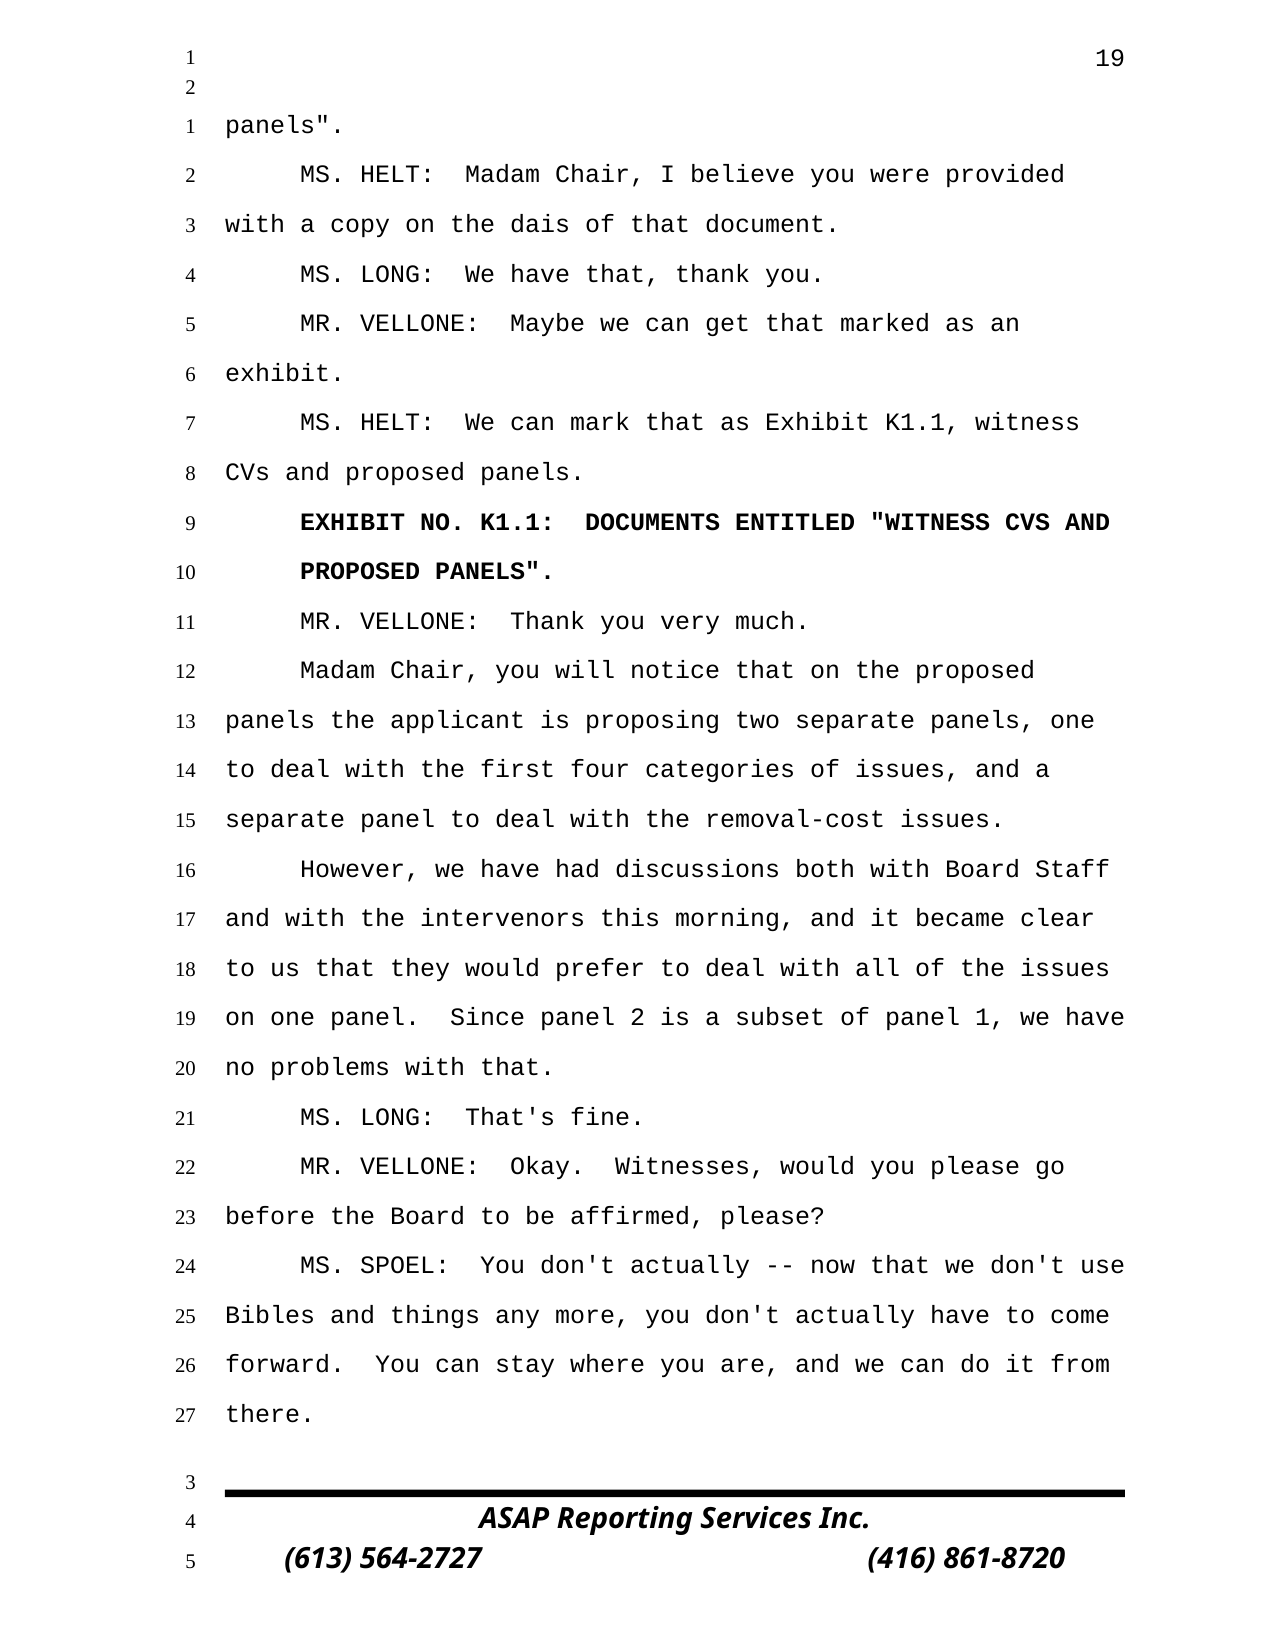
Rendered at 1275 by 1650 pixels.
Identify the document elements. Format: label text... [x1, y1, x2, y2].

text Madam Chair, you will notice that on the proposed panels the applicant is proposing two separate panels, one to deal with the first four categories of issues, and a separate panel to deal with the removal-cost issues. [225, 658, 1125, 835]
text MR. VELLONE: Okay. Witnesses, would you please go before the Board to be affirmed, please? [225, 1154, 1125, 1232]
text MS. SPOEL: You don't actually -- now that we don't use Bibles and things any more, you don't actually have to come forward. You can stay where you are, and we can do it from there. [225, 1253, 1125, 1430]
text MR. VELLONE: Maybe we can get that marked as an exhibit. [225, 311, 1125, 389]
text MS. LONG: That's fine. [225, 1104, 1125, 1132]
text MS. HELT: We can mark that as Exhibit K1.1, witness CVs and proposed panels. [225, 410, 1125, 488]
text EXHIBIT NO. K1.1: DOCUMENTS ENTITLED "WITNESS CVs AND PROPOSED PANELS". [300, 509, 1125, 587]
text MS. HELT: Madam Chair, I believe you were provided with a copy on the dais of that document. [225, 162, 1125, 240]
text MS. LONG: We have that, thank you. [225, 261, 1125, 289]
text MR. VELLONE: Thank you very much. [225, 608, 1125, 637]
text However, we have had discussions both with Board Staff and with the intervenors this morning, and it became clear to us that they would prefer to deal with all of the issues on one panel. Since panel 2 is a subset of panel 1, we have no problems with that. [225, 856, 1125, 1083]
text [225, 112, 1125, 141]
